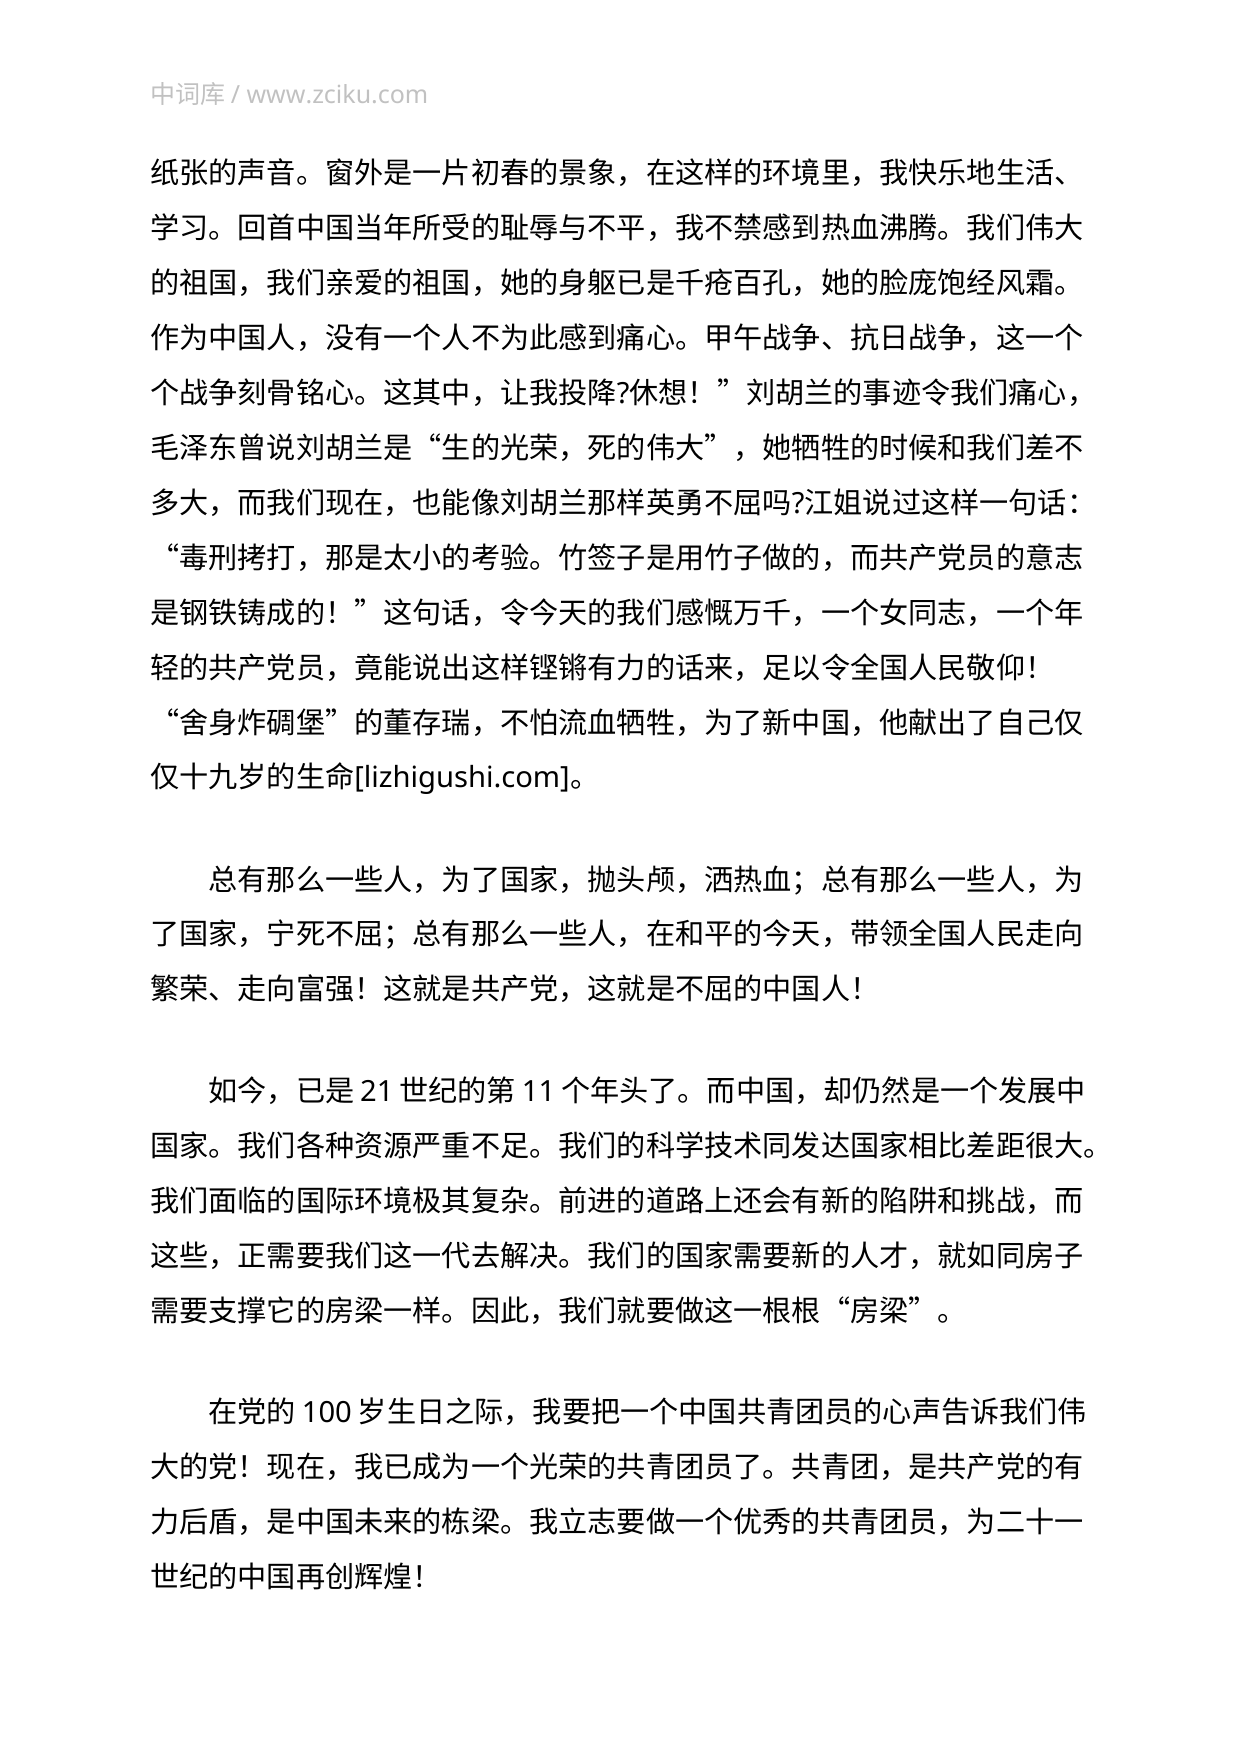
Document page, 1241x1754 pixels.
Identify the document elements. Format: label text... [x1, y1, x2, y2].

text 如今，已是21世纪的第11个年头了。而中国，却仍然是一个发展中国家。我们各种资源严重不足。我们的科学技术同发达国家相比差距很大。我们面临的国际环境极其复杂。前进的道路上还会有新的陷阱和挑战，而这些，正需要我们这一代去解决。我们的国家需要新的人才，就如同房子需要支撑它的房梁一样。因此，我们就要做这一根根“房梁”。 [150, 1068, 1090, 1329]
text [150, 150, 1090, 796]
text 总有那么一些人，为了国家，抛头颅，洒热血；总有那么一些人，为了国家，宁死不屈；总有那么一些人，在和平的今天，带领全国人民走向繁荣、走向富强！这就是共产党，这就是不屈的中国人！ [150, 856, 1090, 1008]
text 在党的100岁生日之际，我要把一个中国共青团员的心声告诉我们伟大的党！现在，我已成为一个光荣的共青团员了。共青团，是共产党的有力后盾，是中国未来的栋梁。我立志要做一个优秀的共青团员，为二十一世纪的中国再创辉煌！ [150, 1389, 1090, 1596]
